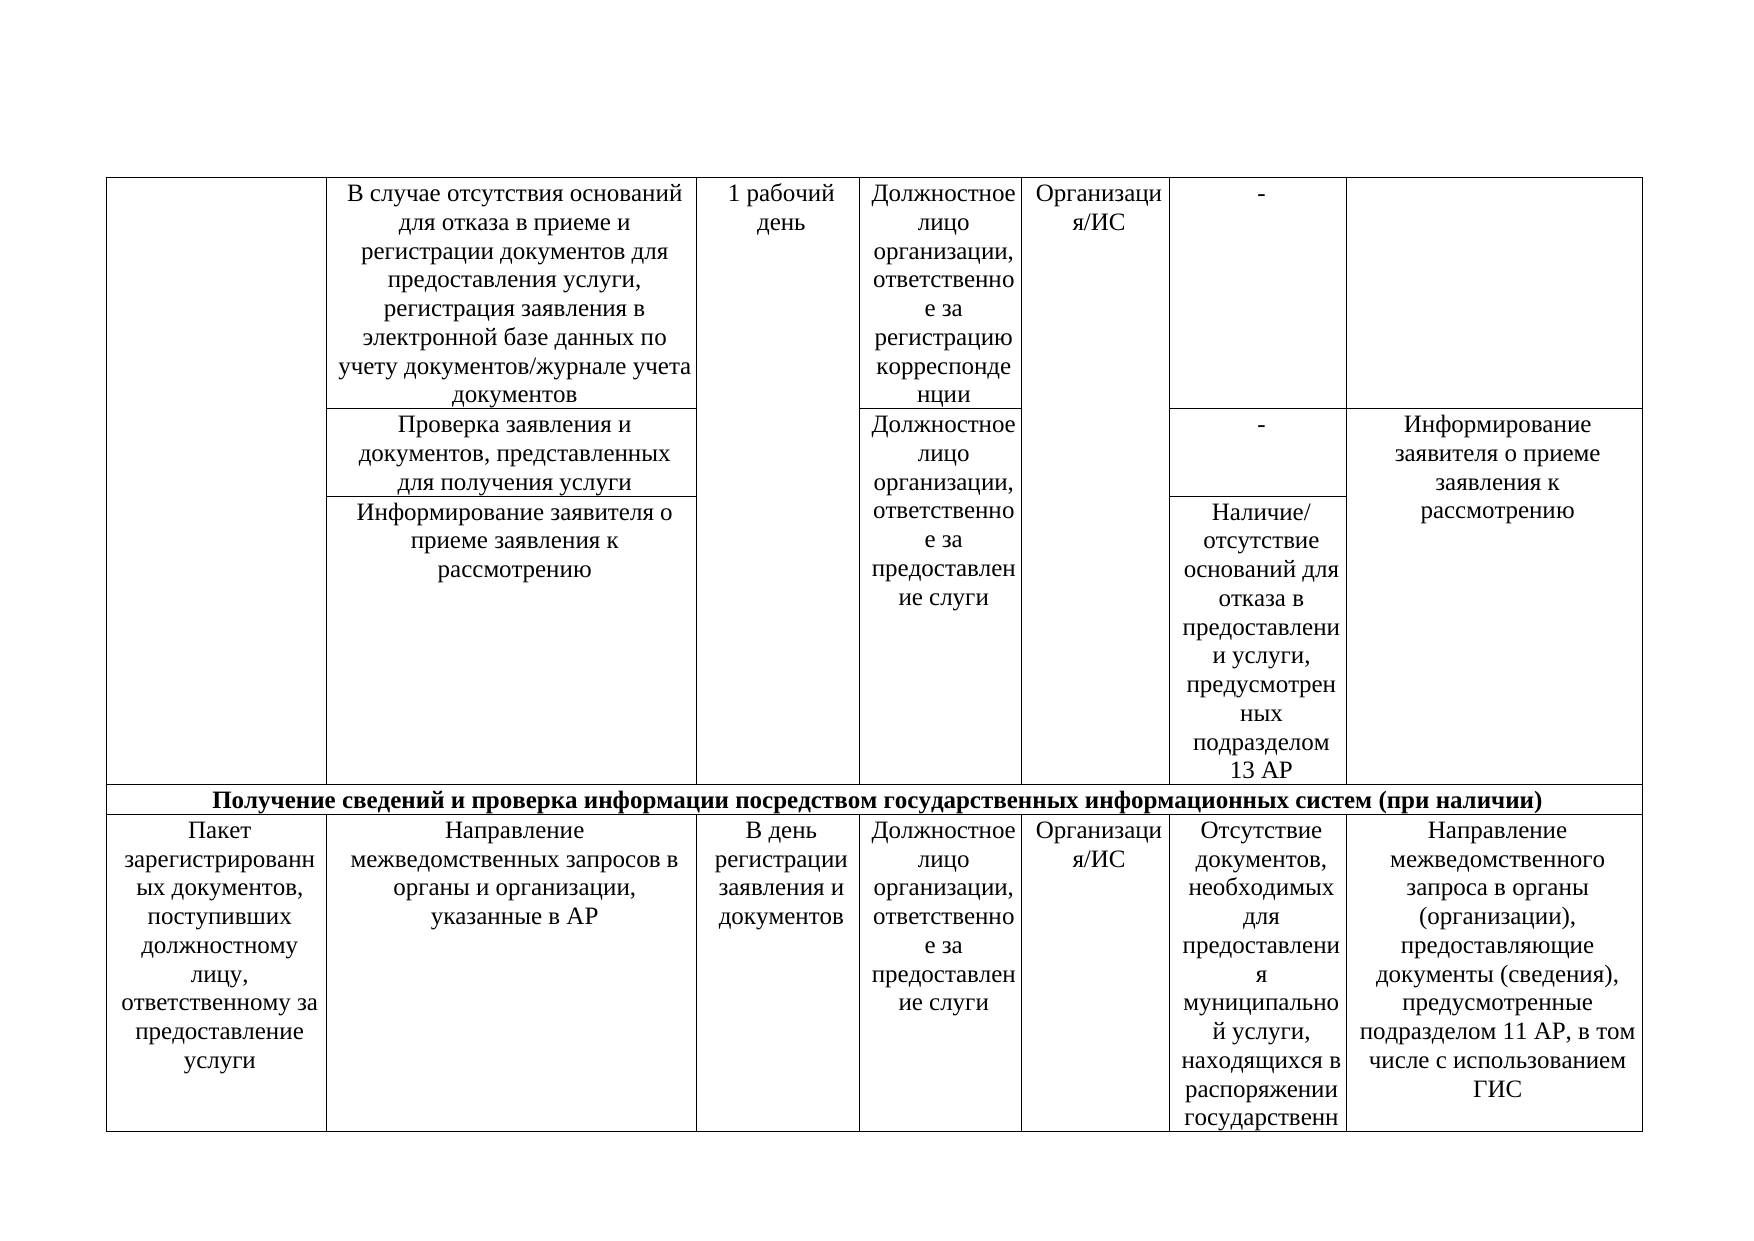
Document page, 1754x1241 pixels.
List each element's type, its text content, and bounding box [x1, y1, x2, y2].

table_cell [1347, 815, 1642, 1131]
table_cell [107, 815, 326, 1131]
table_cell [697, 815, 859, 1131]
table_cell Получение сведений и проверка информации посредством государственных информационных систем (при наличии) [107, 785, 1642, 814]
table_cell [1643, 496, 1647, 784]
table_cell [1347, 178, 1642, 408]
table_cell - [1170, 178, 1346, 408]
table_cell Должностное лицо организации, ответственное за регистрацию корреспонденции [860, 178, 1021, 408]
table_cell [1643, 408, 1647, 496]
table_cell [327, 815, 696, 1131]
table_cell [1643, 814, 1647, 1131]
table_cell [1170, 815, 1346, 1131]
table_cell Наличие/отсутствие оснований для отказа в предоставлении услуги, предусмотренных подразделом 13 АР [1170, 497, 1346, 784]
table_cell В случае отсутствия оснований для отказа в приеме и регистрации документов для предоставления услуги, регистрация заявления в электронной базе данных по учету документов/журнале учета документов [327, 178, 696, 408]
table_cell Организация/ИС [1022, 815, 1169, 1131]
table_cell Организация/ИС [1022, 178, 1169, 784]
table_cell Информирование заявителя о приеме заявления к рассмотрению [327, 497, 696, 784]
table_cell 1 рабочий день [697, 178, 859, 784]
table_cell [860, 815, 1021, 1131]
table_cell [1643, 177, 1647, 408]
table_cell - [1170, 409, 1346, 496]
table_cell Должностное лицо организации, ответственное за предоставление слуги [860, 409, 1021, 784]
table_cell [1643, 784, 1647, 814]
table_cell Проверка заявления и документов, представленных для получения услуги [327, 409, 696, 496]
table_cell Информирование заявителя о приеме заявления к рассмотрению [1347, 409, 1642, 784]
